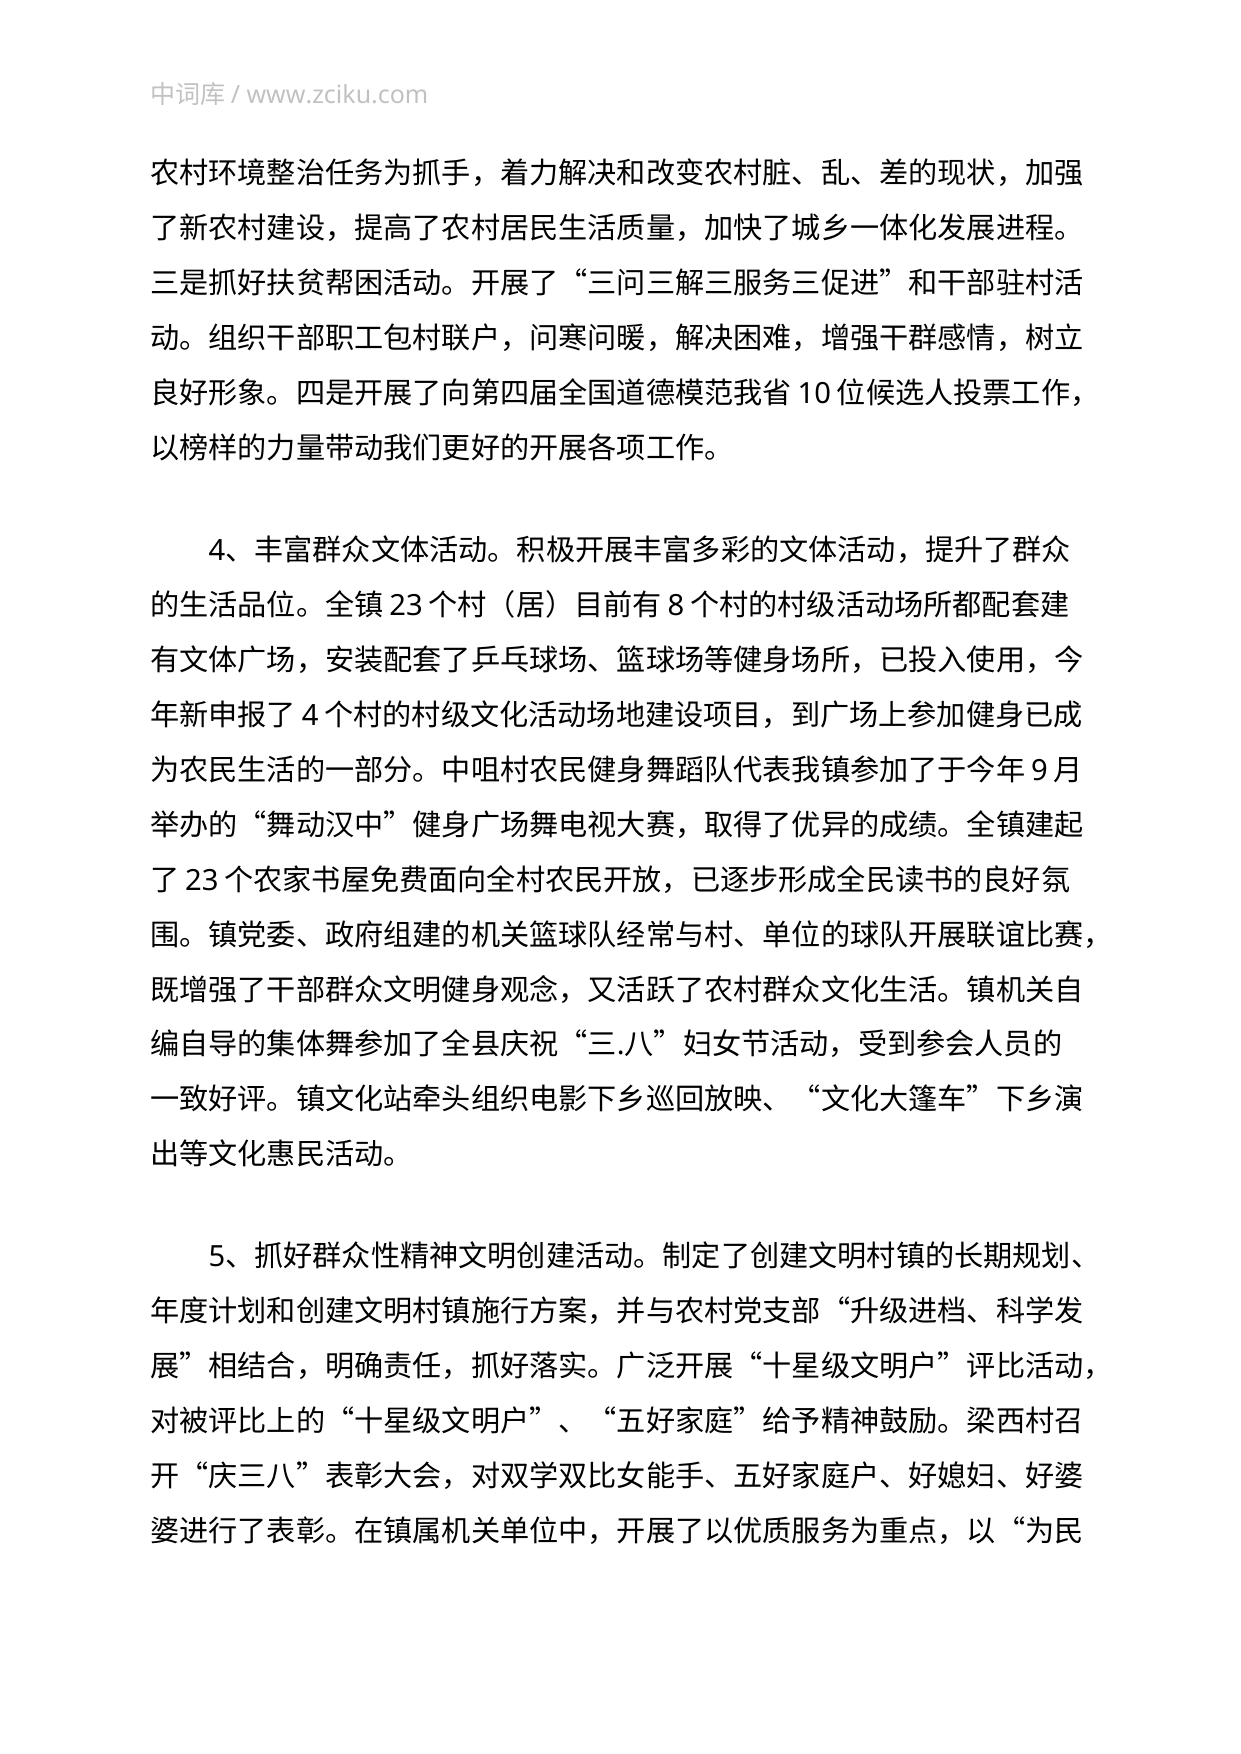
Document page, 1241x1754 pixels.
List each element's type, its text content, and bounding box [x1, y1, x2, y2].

text 4、丰富群众文体活动。积极开展丰富多彩的文体活动，提升了群众的生活品位。全镇23个村（居）目前有8个村的村级活动场所都配套建有文体广场，安装配套了乒乓球场、篮球场等健身场所，已投入使用，今年新申报了4个村的村级文化活动场地建设项目，到广场上参加健身已成为农民生活的一部分。中咀村农民健身舞蹈队代表我镇参加了于今年9月举办的“舞动汉中”健身广场舞电视大赛，取得了优异的成绩。全镇建起了23个农家书屋免费面向全村农民开放，已逐步形成全民读书的良好氛围。镇党委、政府组建的机关篮球队经常与村、单位的球队开展联谊比赛，既增强了干部群众文明健身观念，又活跃了农村群众文化生活。镇机关自编自导的集体舞参加了全县庆祝“三.八”妇女节活动，受到参会人员的一致好评。镇文化站牵头组织电影下乡巡回放映、“文化大篷车”下乡演出等文化惠民活动。 [150, 526, 1090, 1173]
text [150, 150, 1090, 467]
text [150, 1233, 1090, 1549]
